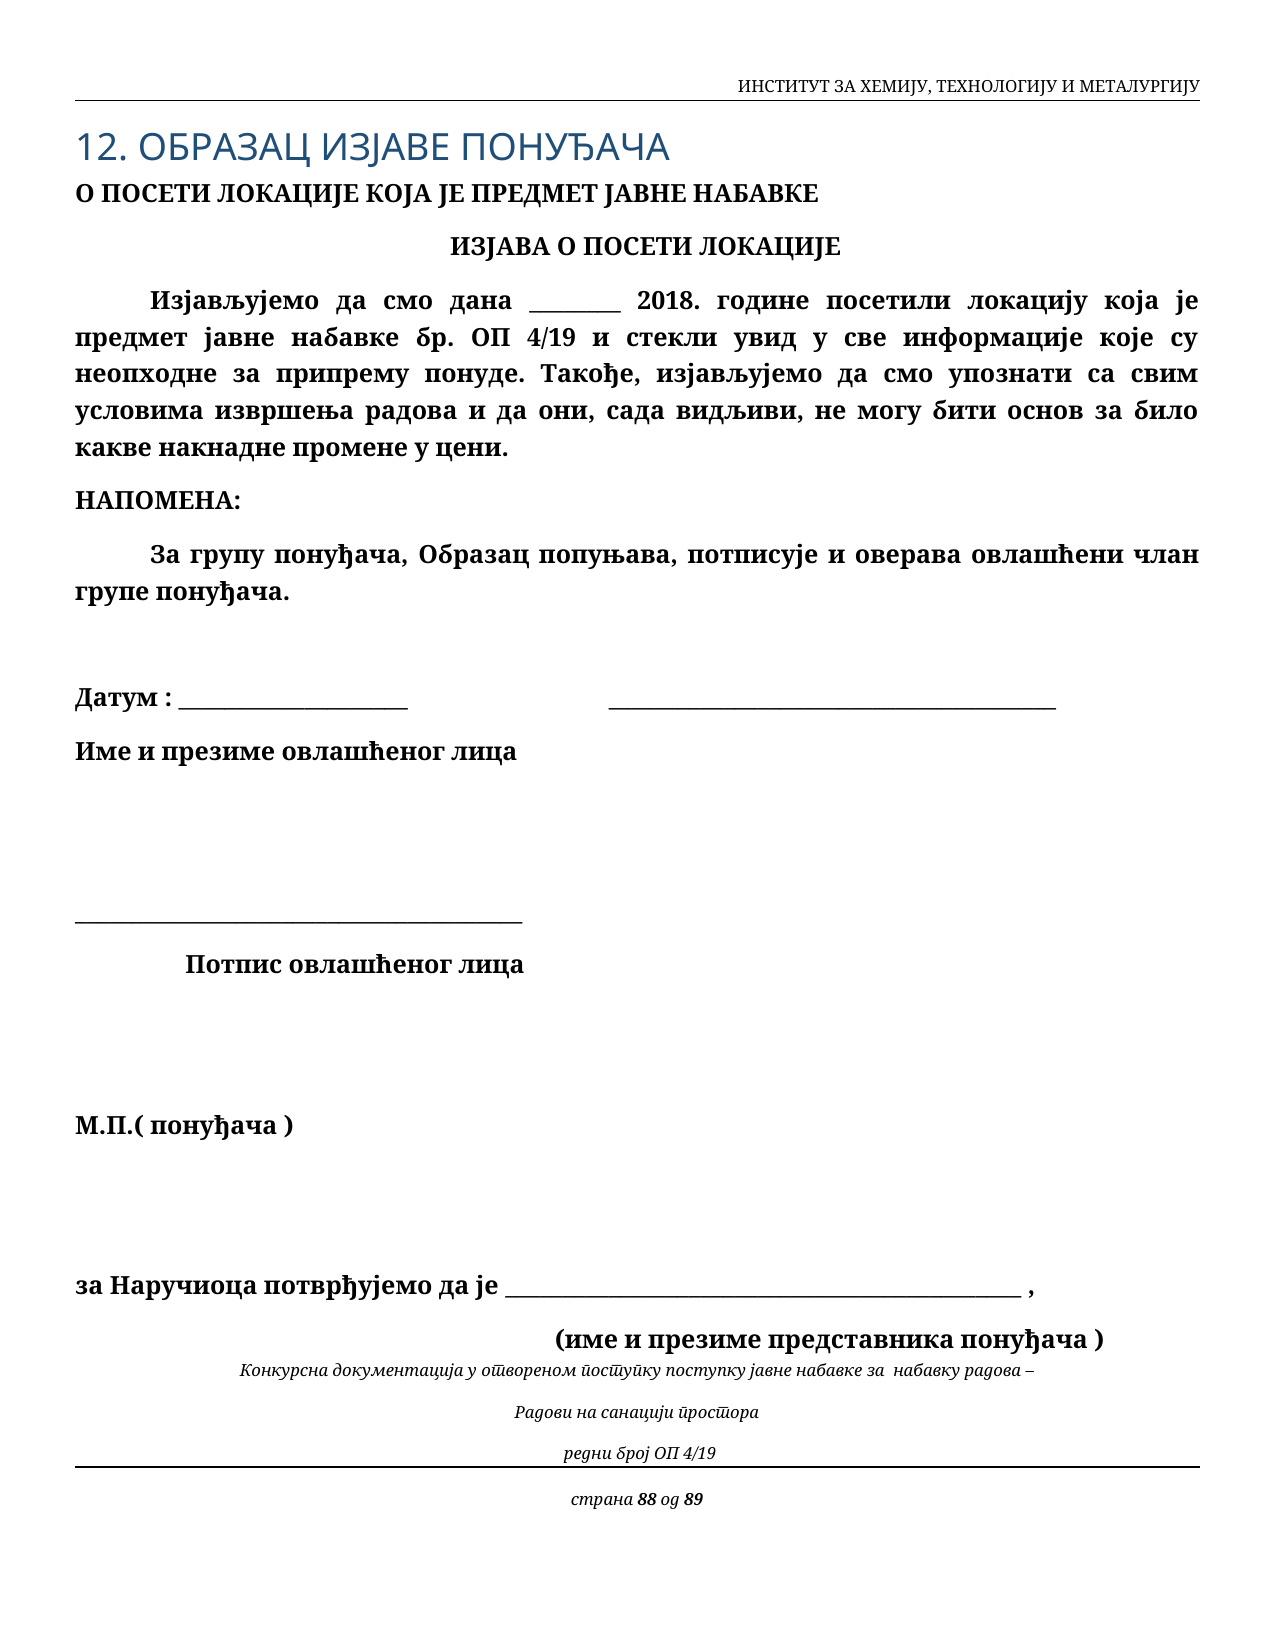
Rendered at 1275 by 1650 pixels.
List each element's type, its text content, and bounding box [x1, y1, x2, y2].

text _______________________________________ [75, 894, 1200, 928]
text Потпис овлашћеног лица [75, 947, 1200, 981]
text НАПОМЕНА: [75, 483, 1200, 517]
text М.П.( понуђача ) [75, 1107, 1200, 1142]
subtitle 12. ОБРАЗАЦ ИЗЈАВЕ ПОНУЂАЧА [75, 120, 1200, 171]
text (име и презиме представника понуђача ) [75, 1321, 1200, 1355]
text О ПОСЕТИ ЛОКАЦИЈЕ КОЈА ЈЕ ПРЕДМЕТ ЈАВНЕ НАБАВКЕ [75, 176, 1200, 209]
text Датум : ____________________ _______________________________________ [75, 680, 1200, 714]
text Изјављујемо да смо дана ________ 2018. године посетили локацију која је предмет јавне набавке бр. ОП 4/19 и стекли увид у све информације које су неопходне за припрему понуде. Такође, изјављујемо да смо упознати са свим условима извршења радова и да они, сада видљиви, не могу бити основ за било какве накнадне промене у цени. [75, 282, 1200, 463]
text Име и презиме овлашћеног лица [75, 733, 1200, 767]
text за Наручиоца потврђујемо да је _____________________________________________ , [75, 1268, 1200, 1302]
text За групу понуђача, Образац попуњава, потписује и оверава овлашћени члан групе понуђача. [75, 536, 1200, 607]
text ИЗЈАВА О ПОСЕТИ ЛОКАЦИЈЕ [375, 229, 1200, 263]
